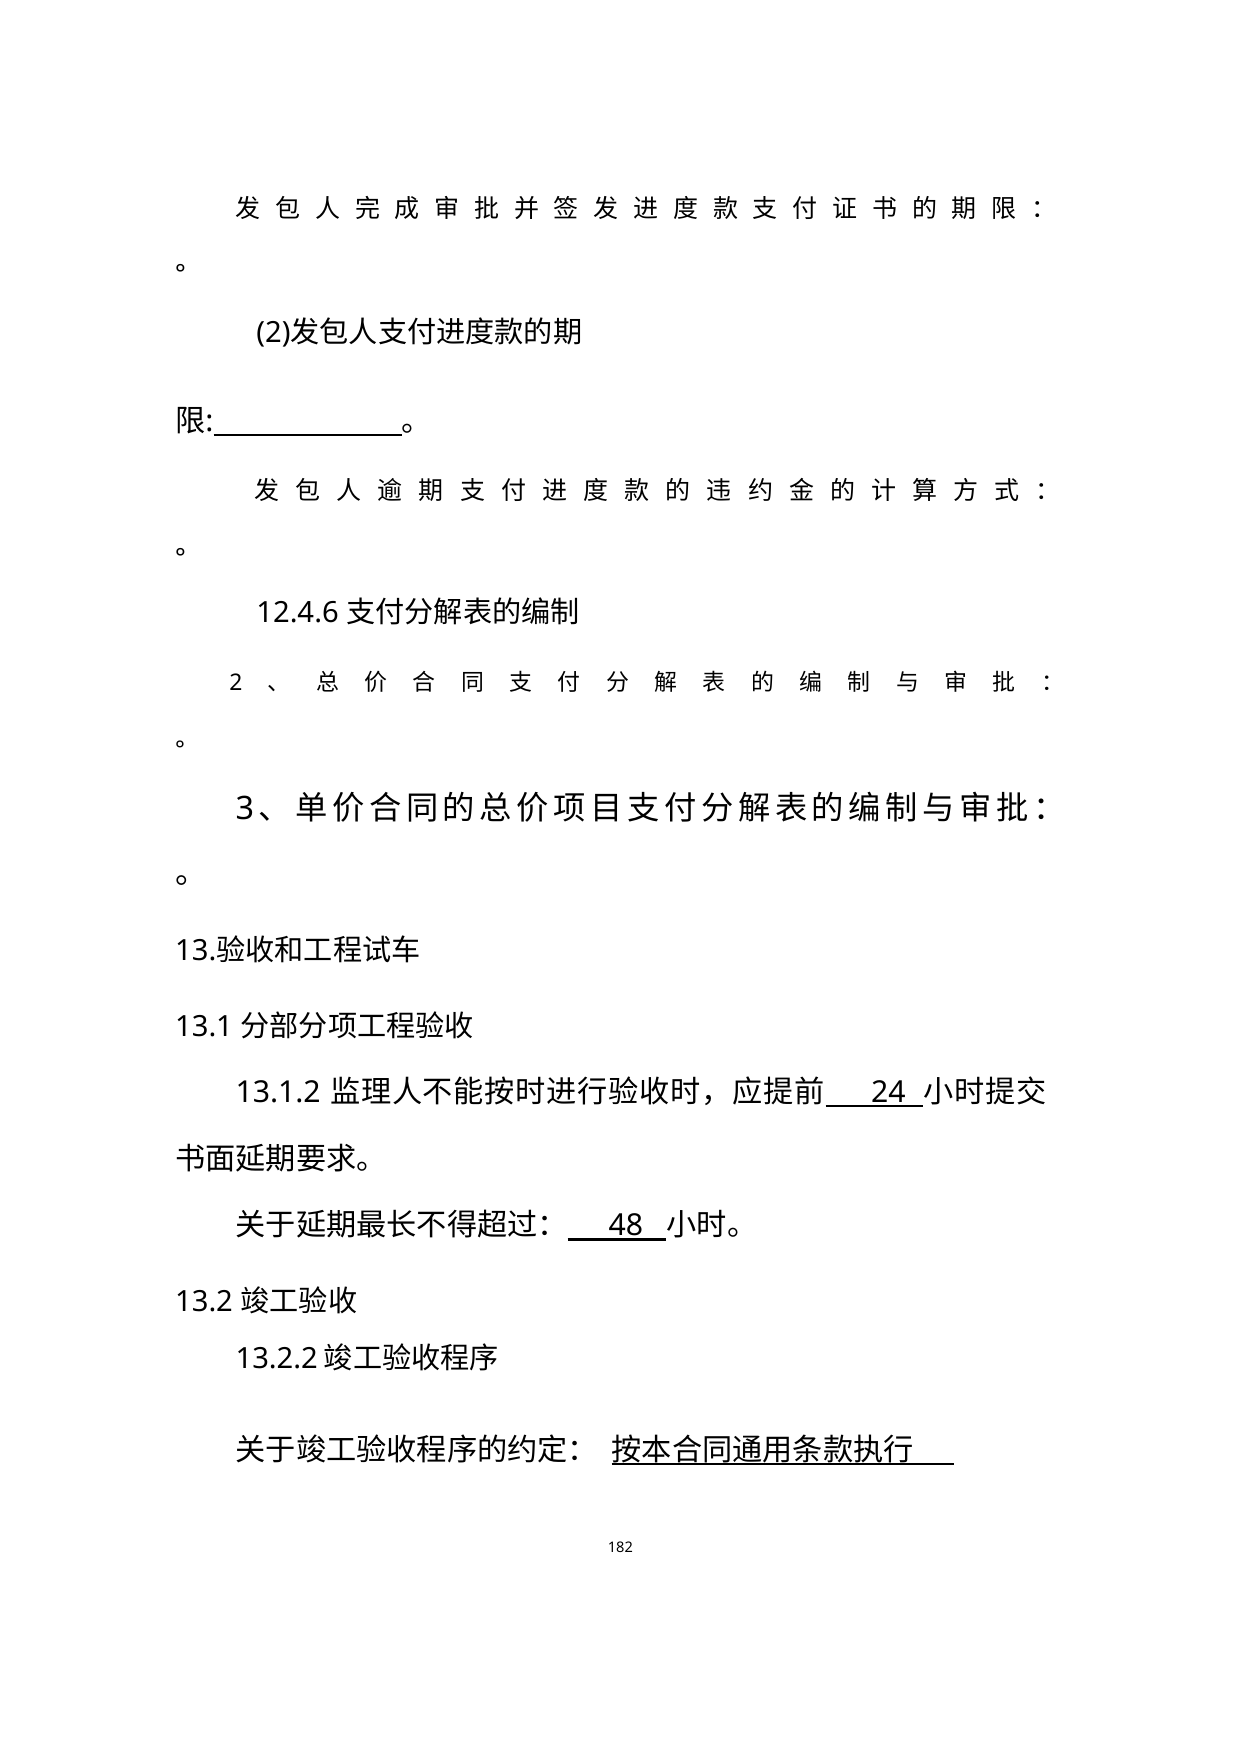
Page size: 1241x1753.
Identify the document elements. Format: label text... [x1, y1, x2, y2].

text (2)发包人支付进度款的期 [256, 308, 1065, 351]
text 13.1 分部分项工程验收 [175, 1002, 1065, 1044]
text 13.验收和工程试车 [175, 926, 1065, 969]
text 关于竣工验收程序的约定： 按本合同通用条款执行 [235, 1402, 1065, 1469]
text 发包人逾期支付进度款的违约金的计算方式： ° [175, 440, 1061, 574]
text 13.1.2 监理人不能按时进行验收时，应提前 24 小时提交书面延期要求。 [175, 1044, 1046, 1178]
text 13.2.2竣工验收程序 [235, 1335, 1065, 1377]
text 182 [175, 1536, 1065, 1556]
text 12.4.6 支付分解表的编制 [256, 588, 1065, 631]
text 关于延期最长不得超过： 48 小时。 [235, 1178, 1065, 1244]
text 13.2 竣工验收 [175, 1278, 1065, 1320]
text 3、单价合同的总价项目支付分解表的编制与审批： 。 [175, 764, 1065, 893]
text 限: 。 [175, 374, 1065, 440]
text 2、总价合同支付分解表的编制与审批： ° [175, 631, 1065, 764]
text 发包人完成审批并签发进度款支付证书的期限： ° [175, 160, 1057, 289]
